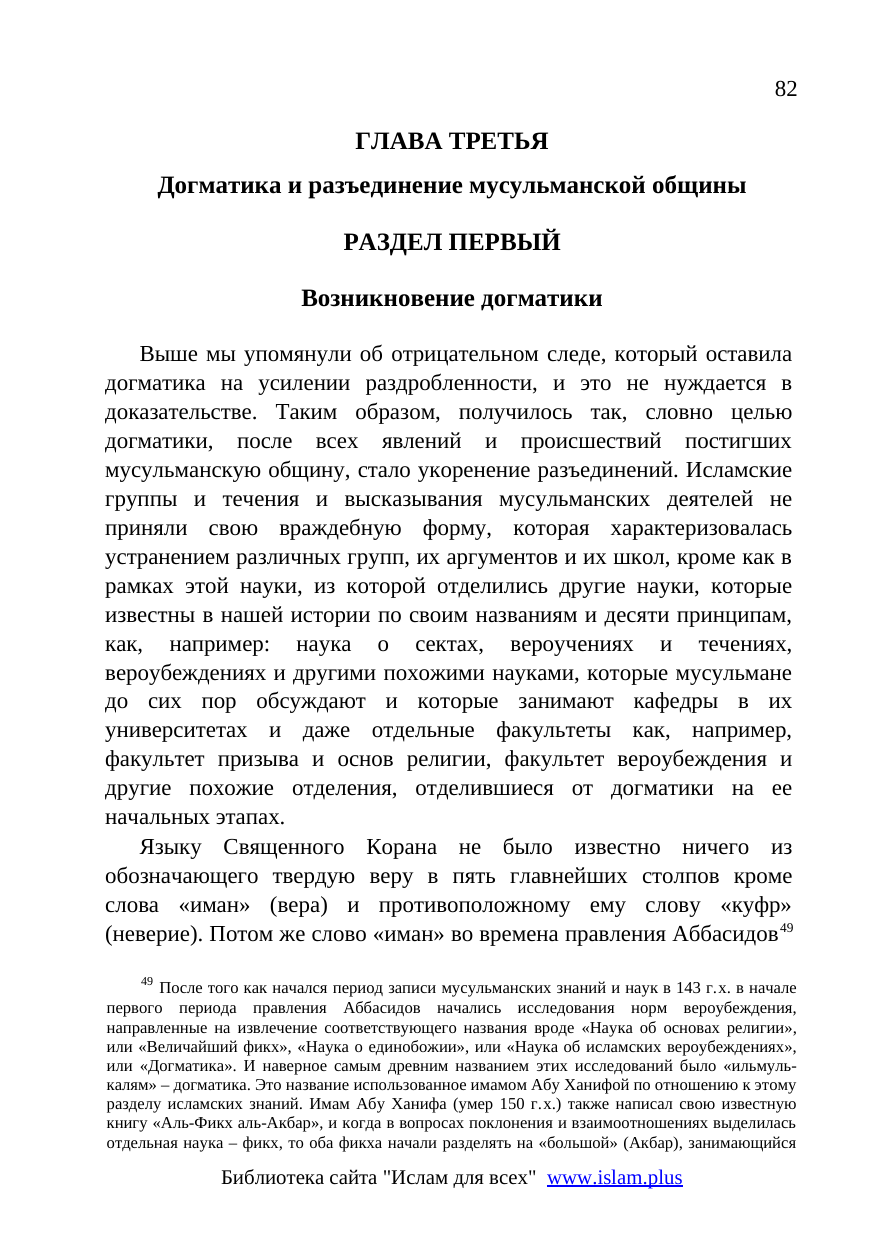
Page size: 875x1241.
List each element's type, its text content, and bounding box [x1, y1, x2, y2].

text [105, 833, 793, 946]
subtitle Догматика и разъединение мусульманской общины [106, 170, 797, 199]
subtitle Возникновение догматики [106, 283, 797, 312]
subtitle РАЗДЕЛ ПЕРВЫЙ [106, 227, 797, 256]
text Выше мы упомянули об отрицательном следе, который оставила догматика на усилении раздробленности, и это не нуждается в доказательстве. Таким образом, получилось так, словно целью догматики, после всех явлений и происшествий постигших мусульманскую общину, стало укоренение разъединений. Исламские группы и течения и высказывания мусульманских деятелей не приняли свою враждебную форму, которая характеризовалась устранением различных групп, их аргументов и их школ, кроме как в рамках этой науки, из которой отделились другие науки, которые известны в нашей истории по своим названиям и десяти принципам, как, например: наука о сектах, вероучениях и течениях, вероубеждениях и другими похожими науками, которые мусульмане до сих пор обсуждают и которые занимают кафедры в их университетах и даже отдельные факультеты как, например, факультет призыва и основ религии, факультет вероубеждения и другие похожие отделения, отделившиеся от догматики на ее начальных этапах. [105, 340, 793, 830]
subtitle ГЛАВА ТРЕТЬЯ [106, 126, 797, 155]
